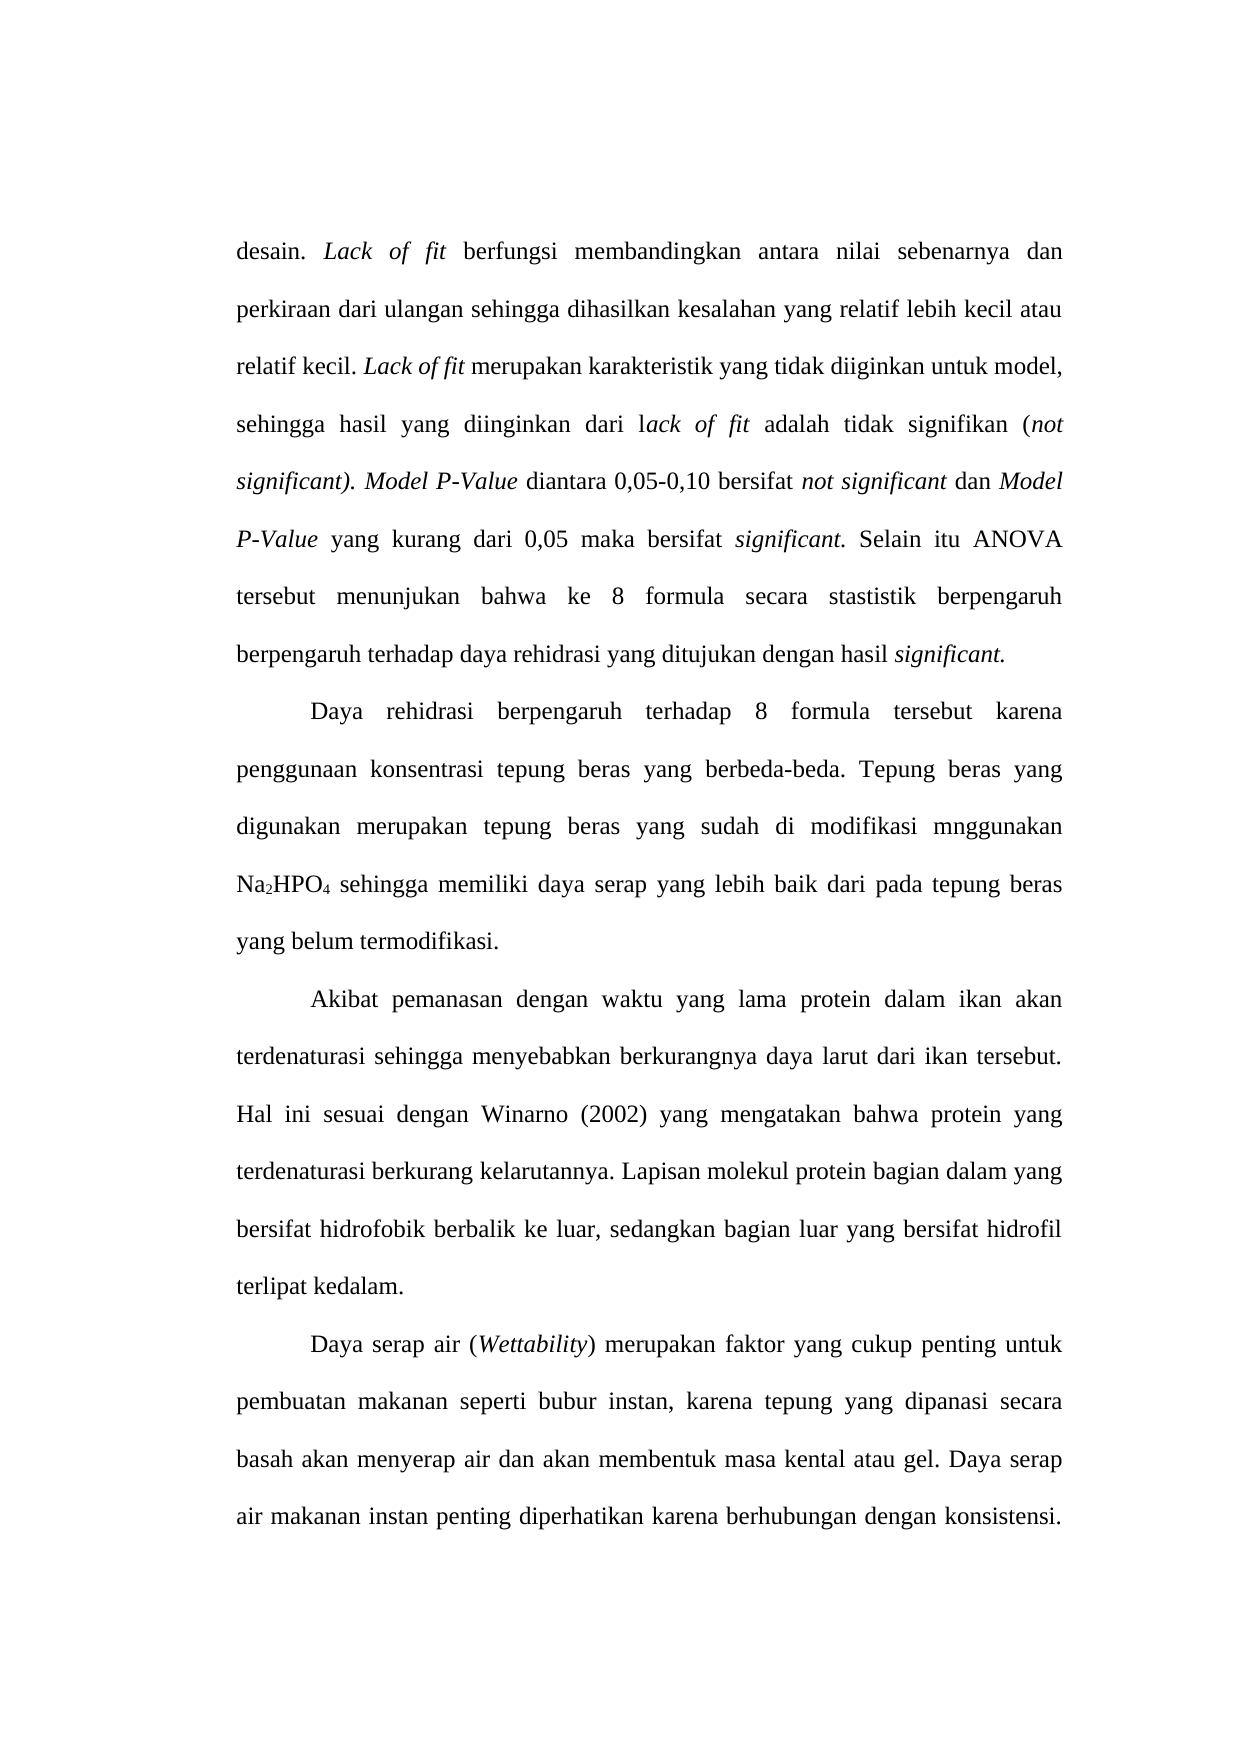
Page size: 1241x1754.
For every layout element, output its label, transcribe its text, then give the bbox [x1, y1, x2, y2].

text Daya rehidrasi berpengaruh terhadap 8 formula tersebut karena penggunaan konsentrasi tepung beras yang berbeda-beda. Tepung beras yang digunakan merupakan tepung beras yang sudah di modifikasi mnggunakan Na2HPO4 sehingga memiliki daya serap yang lebih baik dari pada tepung beras yang belum termodifikasi. [236, 696, 1063, 955]
text Akibat pemanasan dengan waktu yang lama protein dalam ikan akan terdenaturasi sehingga menyebabkan berkurangnya daya larut dari ikan tersebut. Hal ini sesuai dengan Winarno (2002) yang mengatakan bahwa protein yang terdenaturasi berkurang kelarutannya. Lapisan molekul protein bagian dalam yang bersifat hidrofobik berbalik ke luar, sedangkan bagian luar yang bersifat hidrofil terlipat kedalam. [236, 984, 1063, 1300]
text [236, 1329, 1063, 1530]
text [236, 236, 1063, 667]
